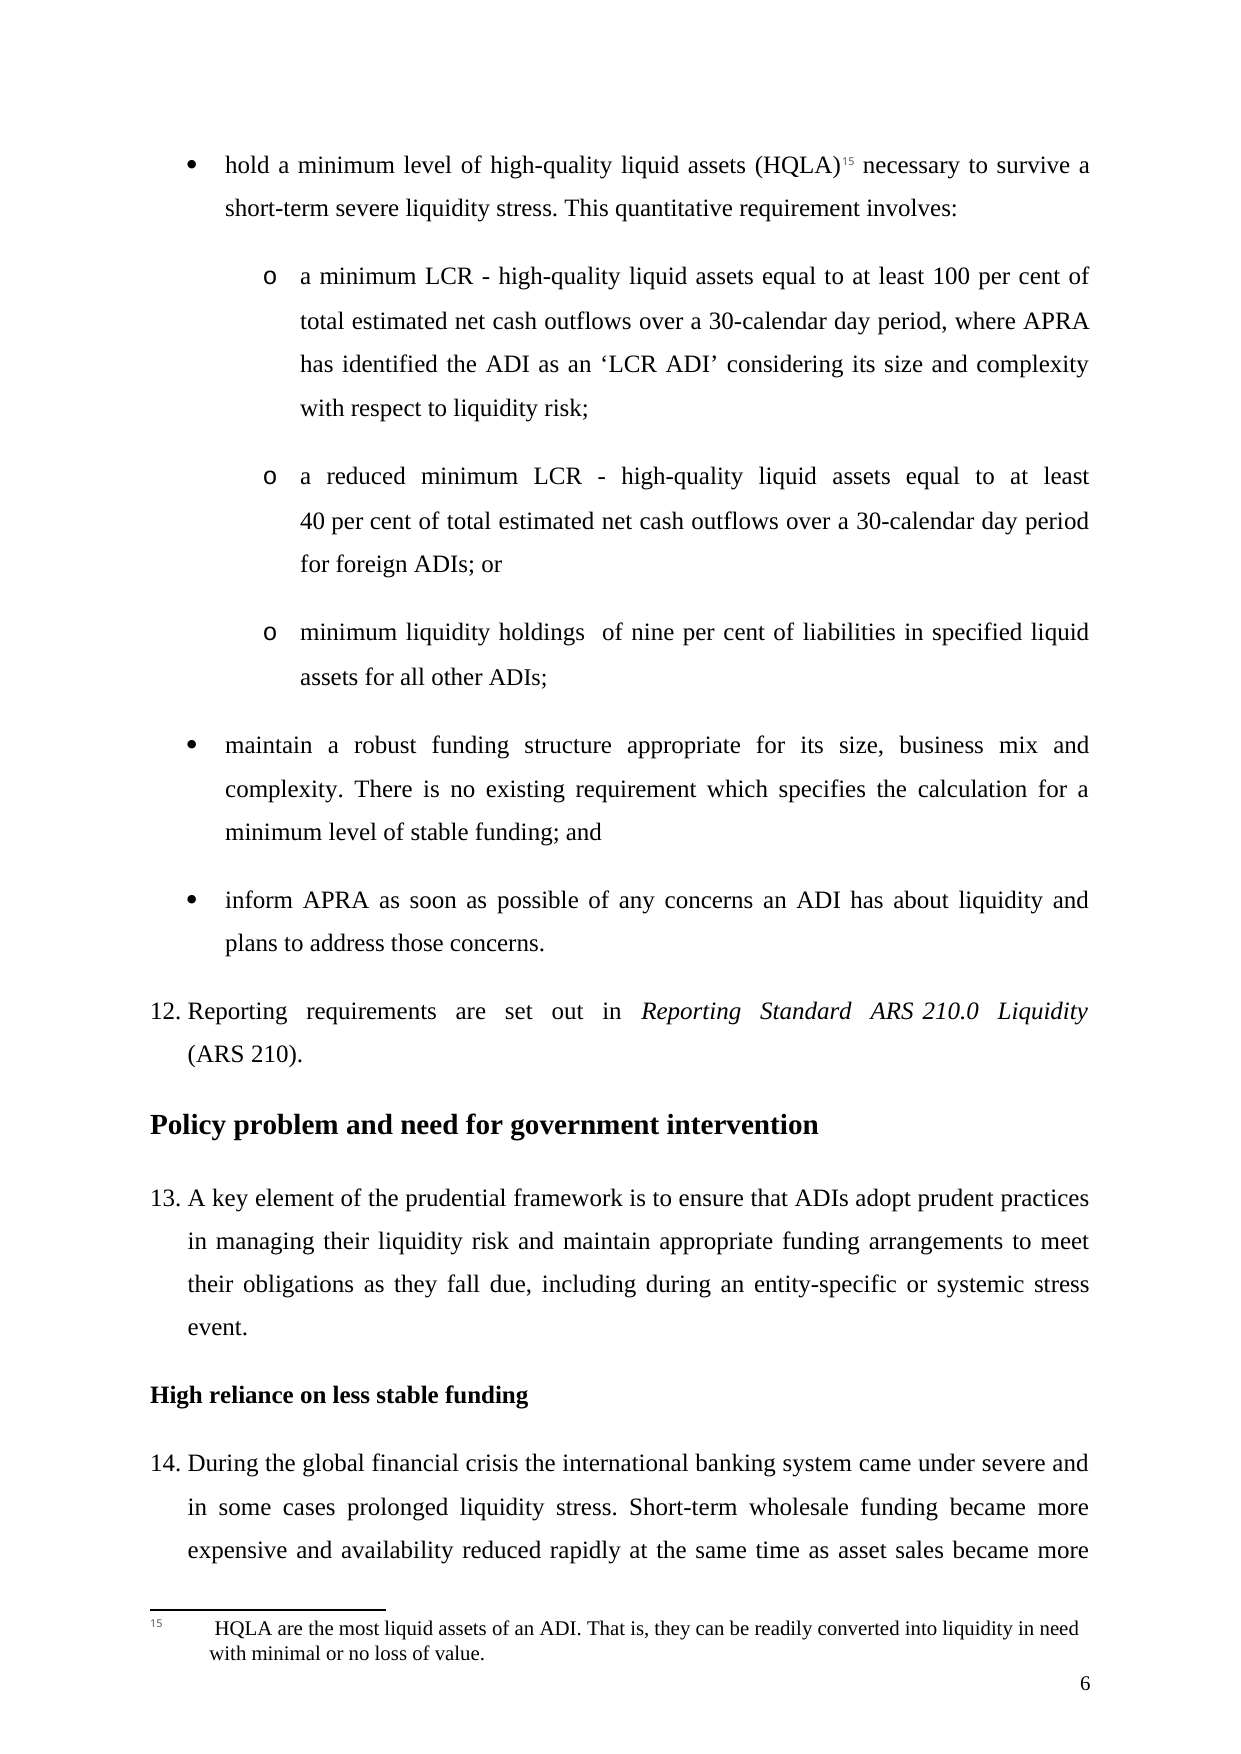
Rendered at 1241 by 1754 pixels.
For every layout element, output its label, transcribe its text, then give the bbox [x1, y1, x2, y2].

text Reporting requirements are set out in Reporting Standard ARS 210.0 Liquidity (ARS 210). [150, 996, 1090, 1068]
text High reliance on less stable funding [150, 1380, 1090, 1409]
text maintain a robust funding structure appropriate for its size, business mix and complexity. There is no existing requirement which specifies the calculation for a minimum level of stable funding; and [187, 731, 1090, 846]
list a reduced minimum LCR - high-quality liquid assets equal to at least 40 per cent of total estimated net cash outflows over a 30-calendar day period for foreign ADIs; or [262, 461, 1090, 578]
text inform APRA as soon as possible of any concerns an ADI has about liquidity and plans to address those concerns. [187, 885, 1090, 957]
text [150, 1448, 1090, 1563]
list a minimum LCR - high-quality liquid assets equal to at least 100 per cent of total estimated net cash outflows over a 30-calendar day period, where APRA has identified the ADI as an ‘LCR ADI’ considering its size and complexity with respect to liquidity risk; [262, 261, 1090, 421]
list minimum liquidity holdings of nine per cent of liabilities in specified liquid assets for all other ADIs; [262, 617, 1090, 691]
text hold a minimum level of high-quality liquid assets (HQLA) necessary to survive a short-term severe liquidity stress. This quantitative requirement involves: [187, 150, 1090, 222]
text Policy problem and need for government intervention [150, 1107, 1090, 1141]
text A key element of the prudential framework is to ensure that ADIs adopt prudent practices in managing their liquidity risk and maintain appropriate funding arrangements to meet their obligations as they fall due, including during an entity-specific or systemic stress event. [150, 1183, 1090, 1341]
